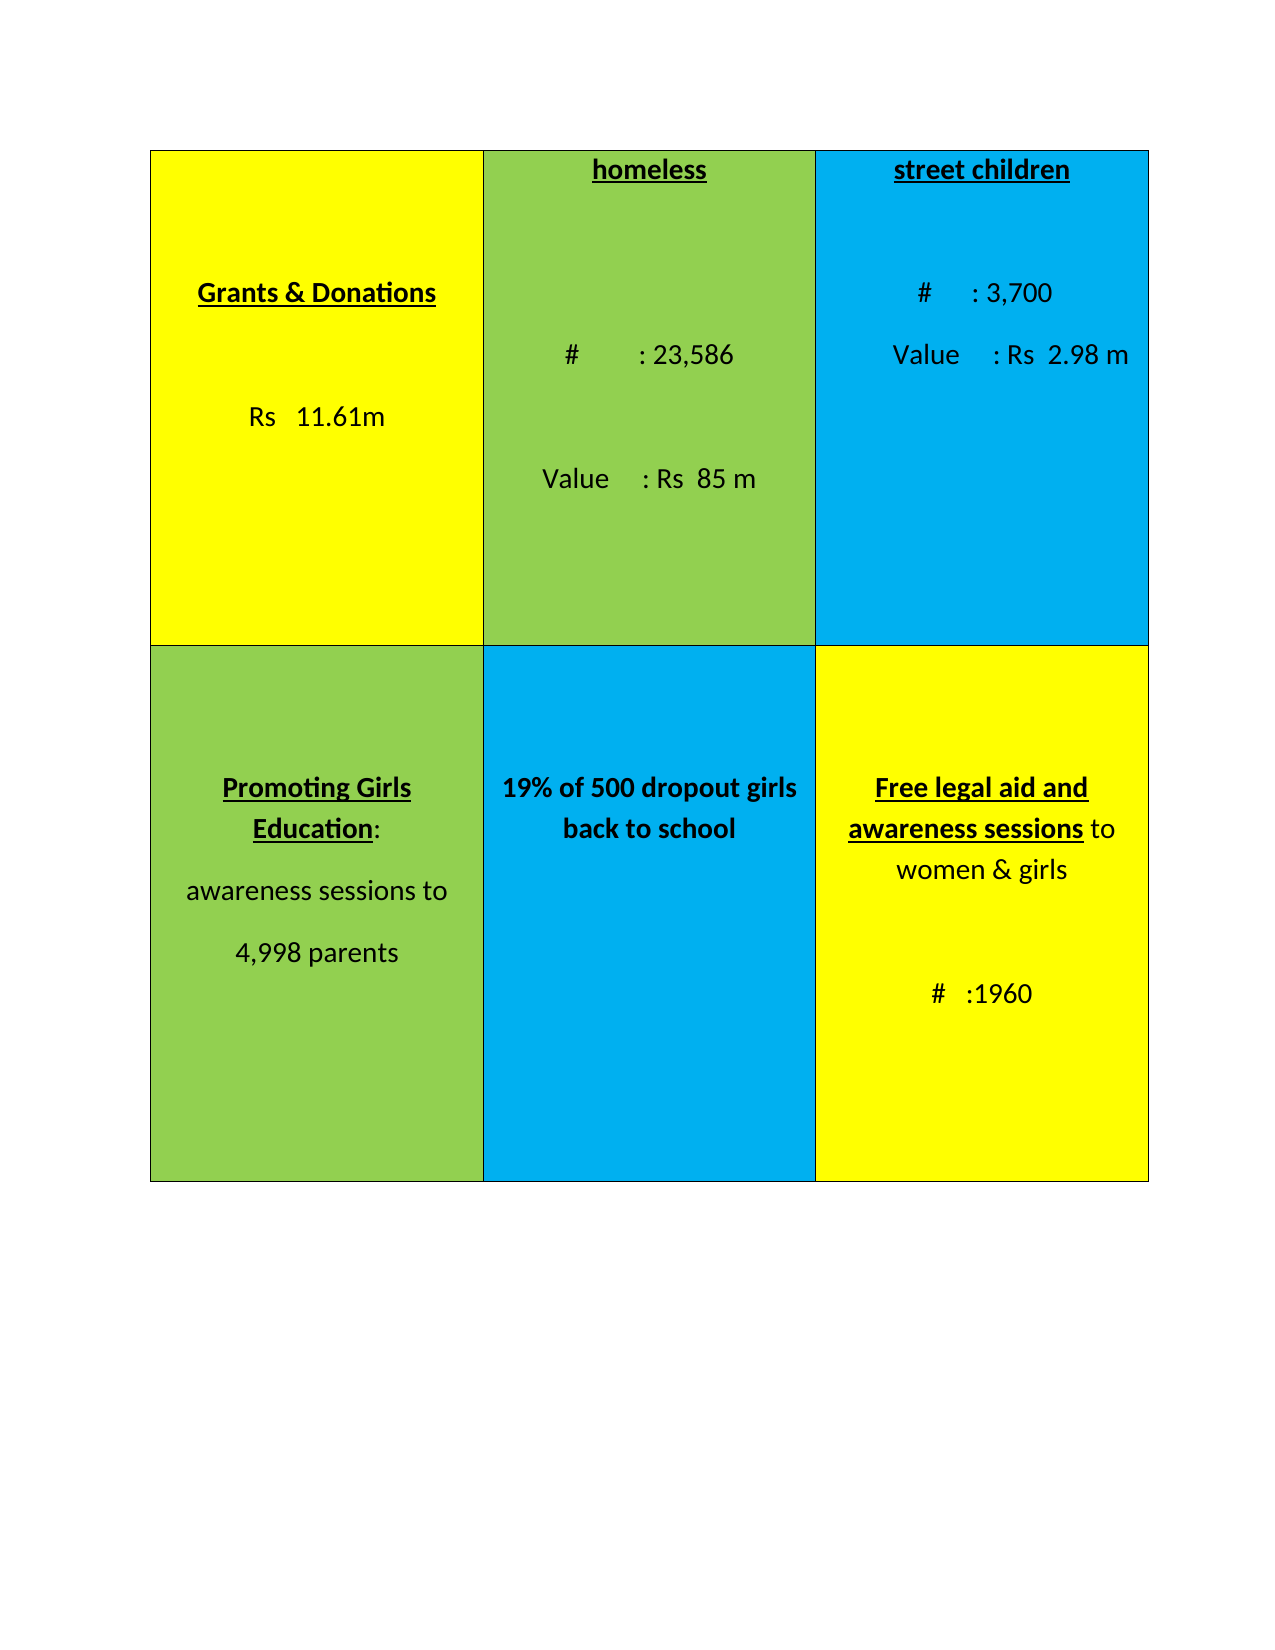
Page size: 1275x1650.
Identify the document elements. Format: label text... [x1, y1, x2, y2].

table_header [151, 151, 483, 645]
table_cell Free legal aid and awareness sessions to women & girls # :1960 [816, 646, 1148, 1181]
table_cell 19% of 500 dropout girls back to school [484, 646, 815, 1181]
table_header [484, 151, 815, 645]
table_cell Promoting Girls Education: awareness sessions to 4,998 parents [151, 646, 483, 1181]
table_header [816, 151, 1148, 645]
